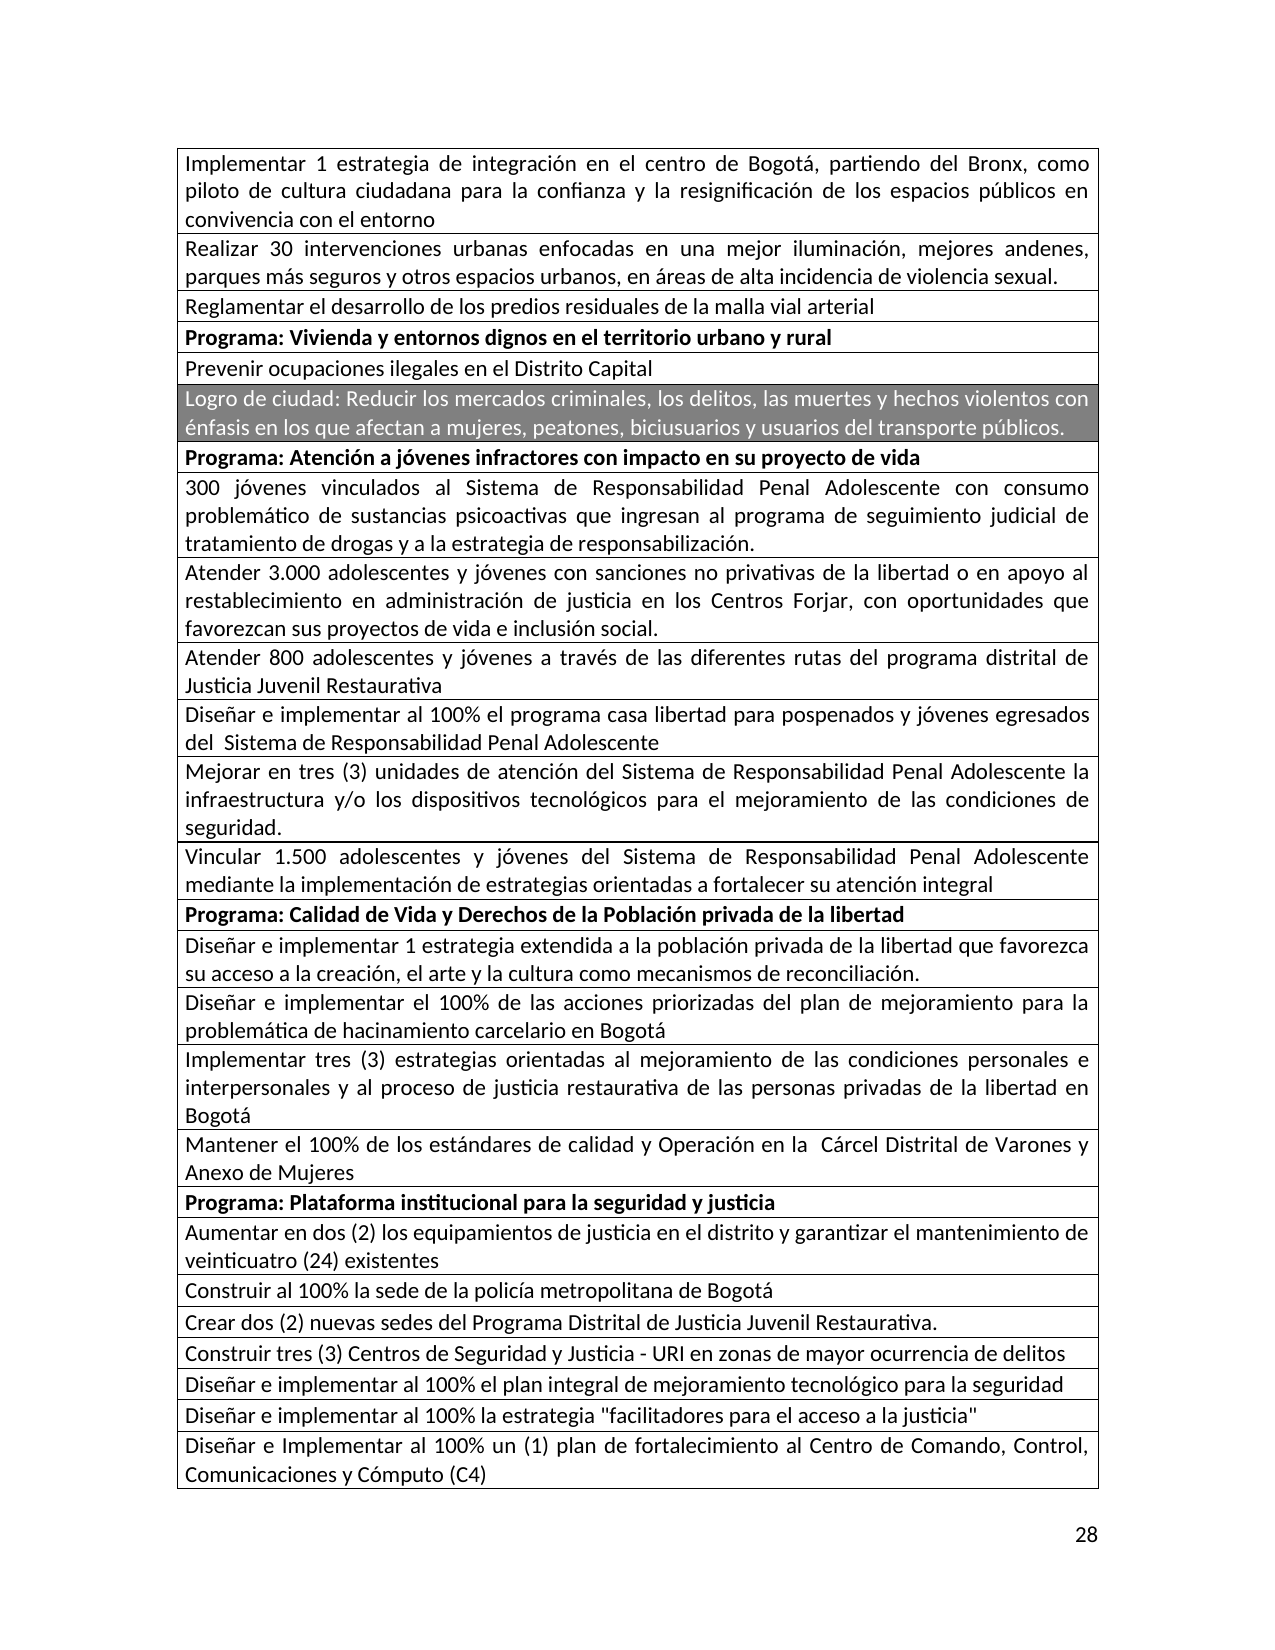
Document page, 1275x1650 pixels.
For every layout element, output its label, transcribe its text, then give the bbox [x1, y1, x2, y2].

table_cell Diseñar e implementar al 100% la estrategia "facilitadores para el acceso a la justicia" [178, 1400, 1098, 1431]
table_cell Mejorar en tres (3) unidades de atención del Sistema de Responsabilidad Penal Adolescente la infraestructura y/o los dispositivos tecnológicos para el mejoramiento de las condiciones de seguridad. [178, 757, 1098, 841]
table_cell Diseñar e implementar 1 estrategia extendida a la población privada de la libertad que favorezca su acceso a la creación, el arte y la cultura como mecanismos de reconciliación. [178, 931, 1098, 987]
table_cell Reglamentar el desarrollo de los predios residuales de la malla vial arterial [178, 291, 1098, 321]
table_cell Implementar tres (3) estrategias orientadas al mejoramiento de las condiciones personales e interpersonales y al proceso de justicia restaurativa de las personas privadas de la libertad en Bogotá [178, 1045, 1098, 1129]
table_cell Programa: Plataforma institucional para la seguridad y justicia [178, 1187, 1098, 1217]
table_cell Programa: Calidad de Vida y Derechos de la Población privada de la libertad [178, 900, 1098, 930]
table_cell Logro de ciudad: Reducir los mercados criminales, los delitos, las muertes y hechos violentos con énfasis en los que afectan a mujeres, peatones, biciusuarios y usuarios del transporte públicos. [178, 385, 1098, 441]
table_cell Programa: Atención a jóvenes infractores con impacto en su proyecto de vida [178, 442, 1098, 472]
table_cell Aumentar en dos (2) los equipamientos de justicia en el distrito y garantizar el mantenimiento de veinticuatro (24) existentes [178, 1218, 1098, 1274]
table_cell Diseñar e Implementar al 100% un (1) plan de fortalecimiento al Centro de Comando, Control, Comunicaciones y Cómputo (C4) [178, 1432, 1098, 1488]
table_cell 300 jóvenes vinculados al Sistema de Responsabilidad Penal Adolescente con consumo problemático de sustancias psicoactivas que ingresan al programa de seguimiento judicial de tratamiento de drogas y a la estrategia de responsabilización. [178, 473, 1098, 557]
table_cell Implementar 1 estrategia de integración en el centro de Bogotá, partiendo del Bronx, como piloto de cultura ciudadana para la confianza y la resignificación de los espacios públicos en convivencia con el entorno [178, 149, 1098, 233]
table_cell Vincular 1.500 adolescentes y jóvenes del Sistema de Responsabilidad Penal Adolescente mediante la implementación de estrategias orientadas a fortalecer su atención integral [178, 843, 1098, 898]
table_cell Construir al 100% la sede de la policía metropolitana de Bogotá [178, 1275, 1098, 1306]
table_cell Programa: Vivienda y entornos dignos en el territorio urbano y rural [178, 322, 1098, 352]
table_cell Crear dos (2) nuevas sedes del Programa Distrital de Justicia Juvenil Restaurativa. [178, 1307, 1098, 1337]
table_cell Diseñar e implementar al 100% el programa casa libertad para pospenados y jóvenes egresados del Sistema de Responsabilidad Penal Adolescente [178, 700, 1098, 756]
table_cell Prevenir ocupaciones ilegales en el Distrito Capital [178, 353, 1098, 383]
table_cell Construir tres (3) Centros de Seguridad y Justicia - URI en zonas de mayor ocurrencia de delitos [178, 1338, 1098, 1368]
table_cell Diseñar e implementar el 100% de las acciones priorizadas del plan de mejoramiento para la problemática de hacinamiento carcelario en Bogotá [178, 988, 1098, 1044]
table_cell Atender 800 adolescentes y jóvenes a través de las diferentes rutas del programa distrital de Justicia Juvenil Restaurativa [178, 643, 1098, 699]
table_cell Atender 3.000 adolescentes y jóvenes con sanciones no privativas de la libertad o en apoyo al restablecimiento en administración de justicia en los Centros Forjar, con oportunidades que favorezcan sus proyectos de vida e inclusión social. [178, 558, 1098, 642]
table_cell Diseñar e implementar al 100% el plan integral de mejoramiento tecnológico para la seguridad [178, 1369, 1098, 1399]
table_cell Realizar 30 intervenciones urbanas enfocadas en una mejor iluminación, mejores andenes, parques más seguros y otros espacios urbanos, en áreas de alta incidencia de violencia sexual. [178, 234, 1098, 290]
table_cell Mantener el 100% de los estándares de calidad y Operación en la Cárcel Distrital de Varones y Anexo de Mujeres [178, 1130, 1098, 1186]
